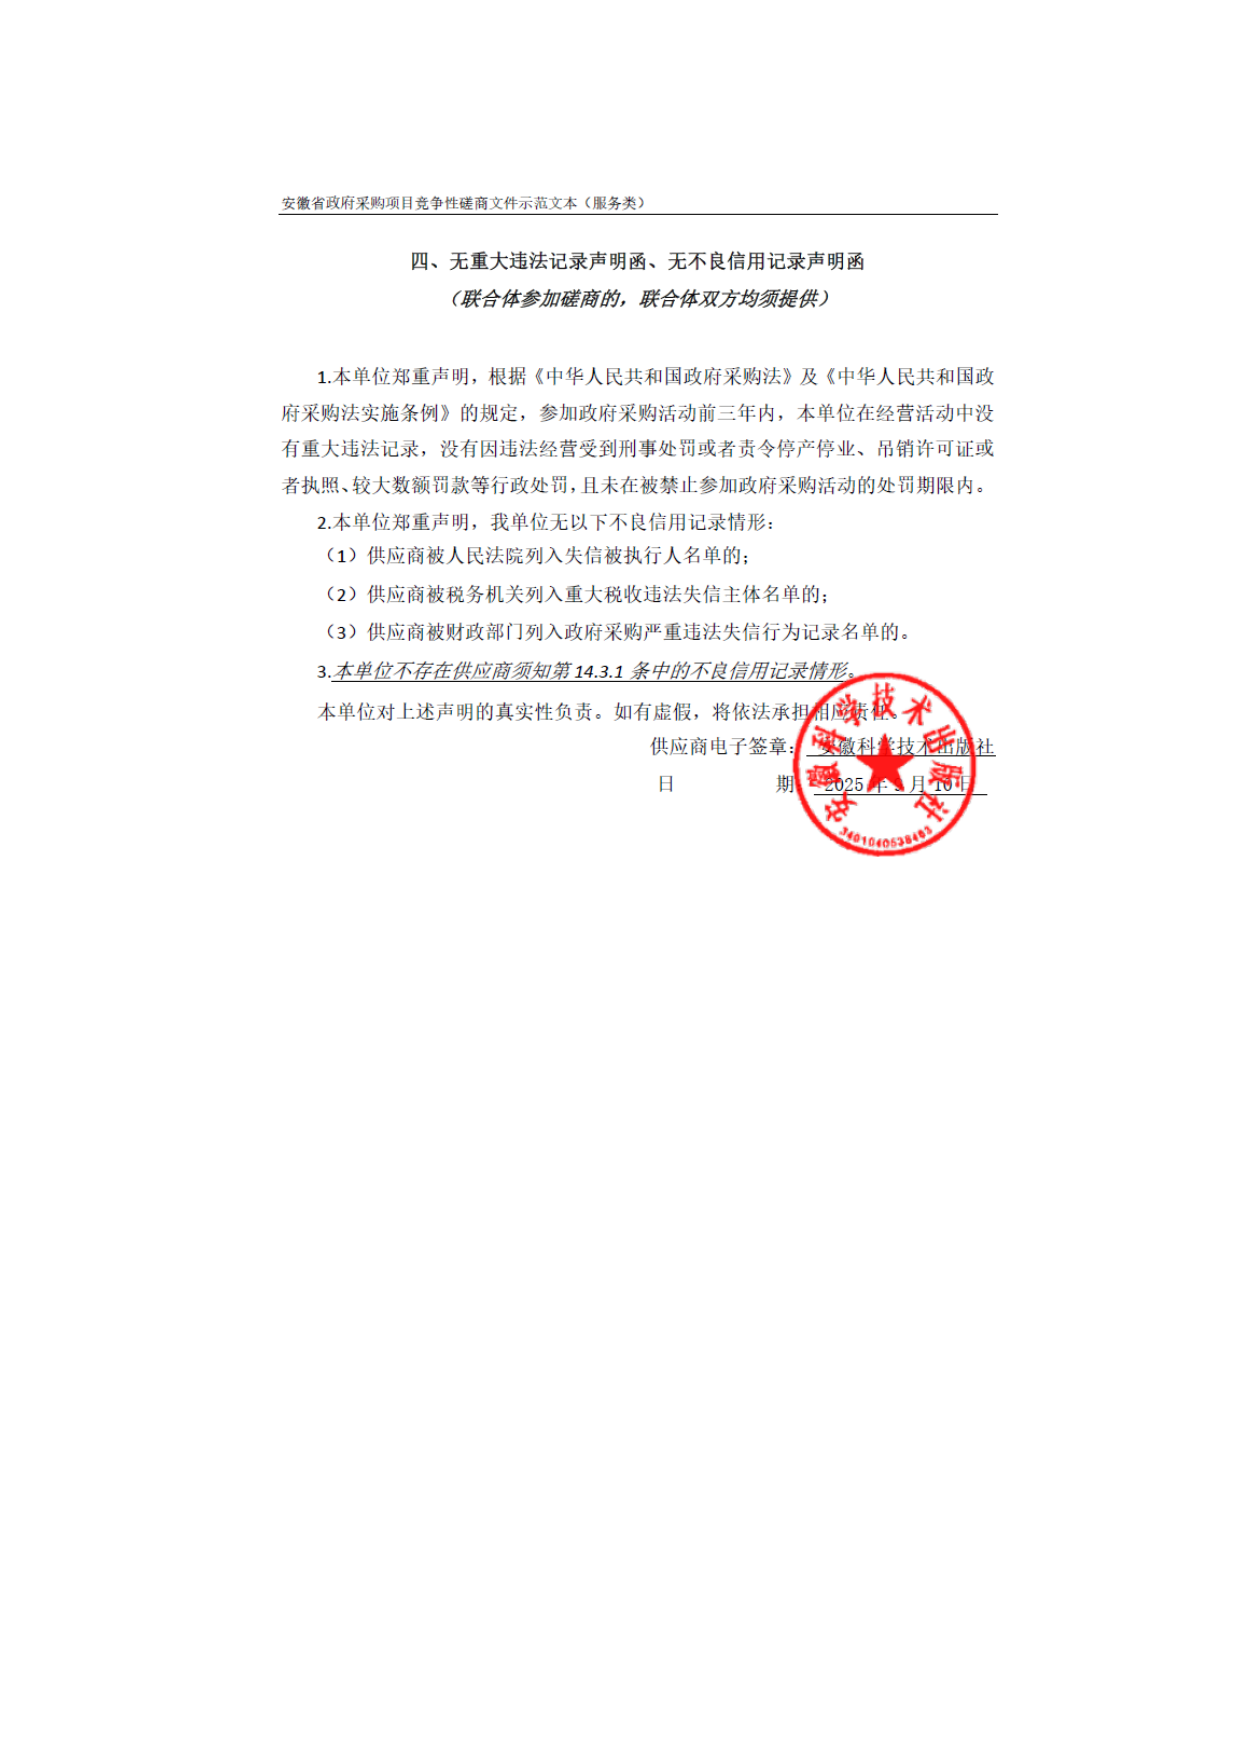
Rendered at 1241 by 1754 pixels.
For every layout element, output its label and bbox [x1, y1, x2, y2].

picture [187, 162, 1052, 1066]
